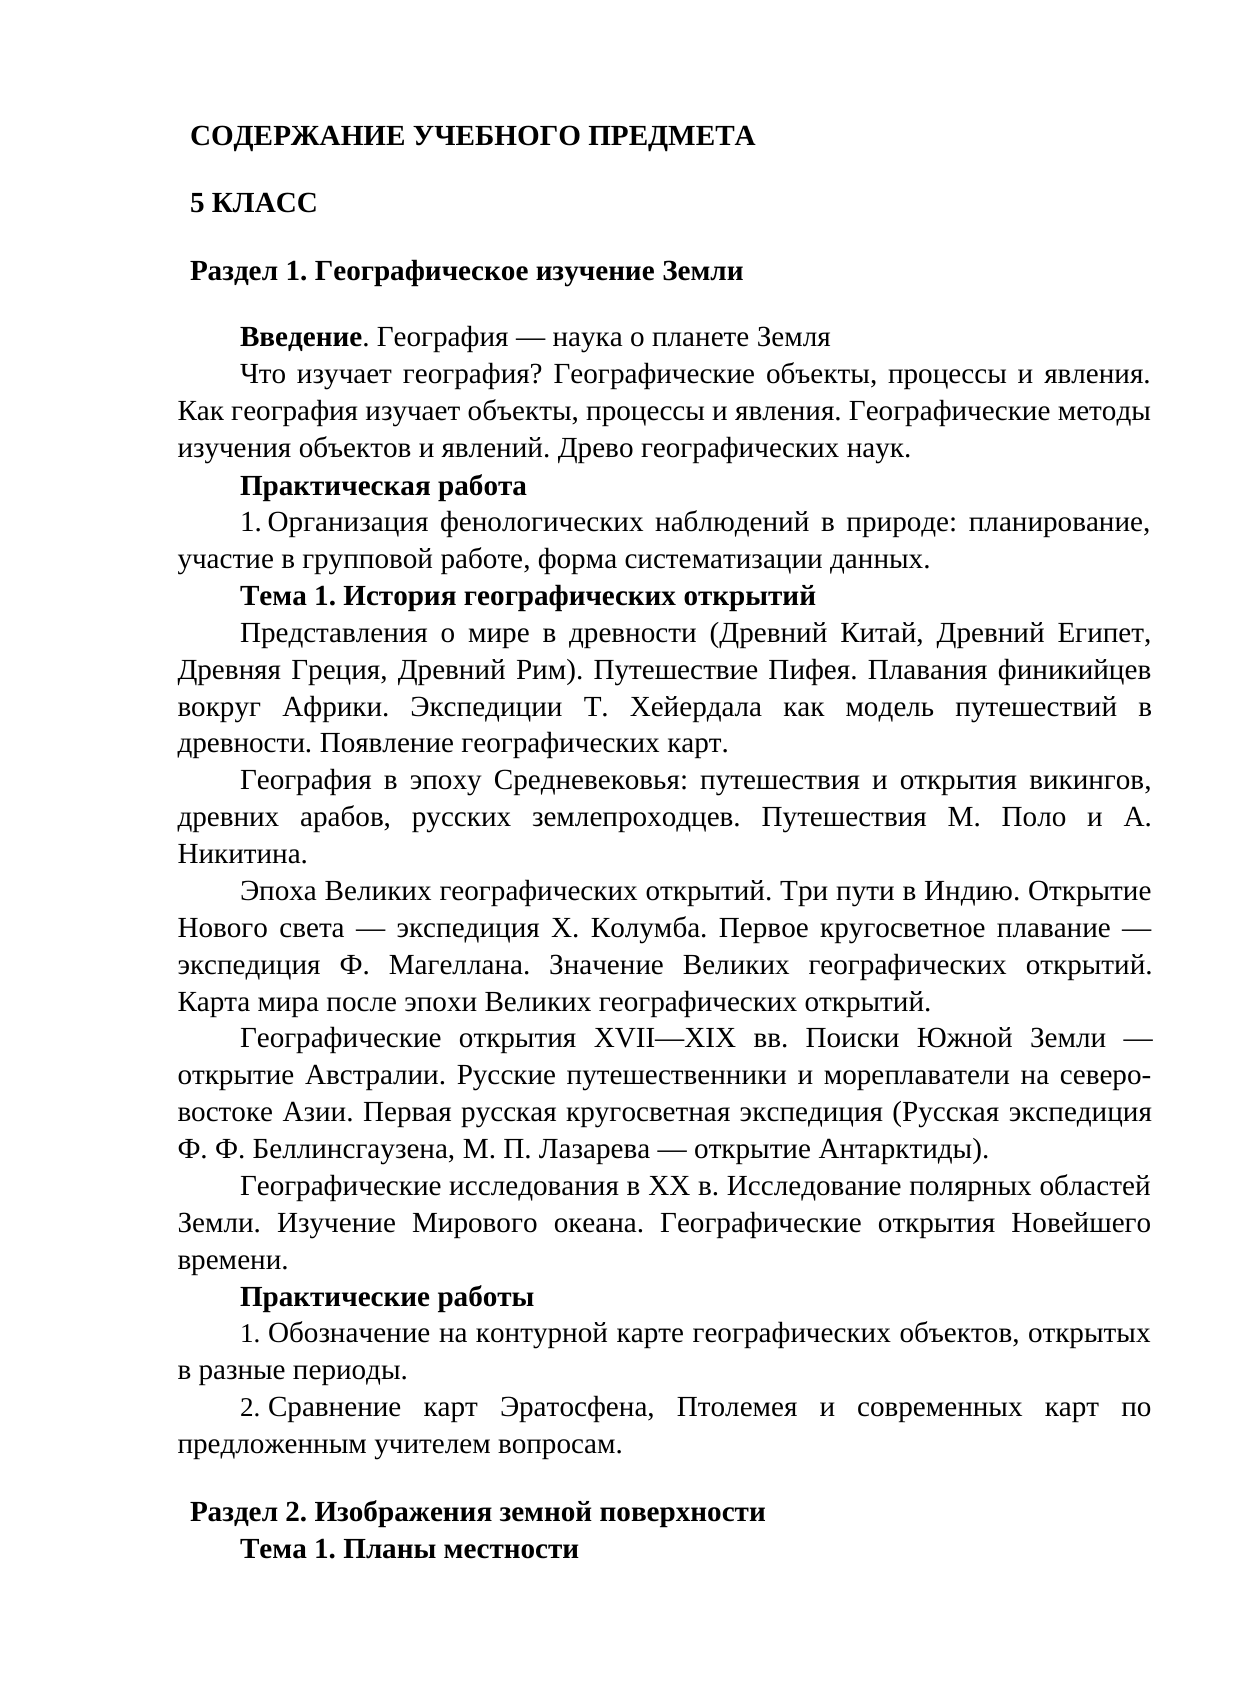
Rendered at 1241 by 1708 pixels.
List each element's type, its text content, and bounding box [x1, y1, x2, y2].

text География в эпоху Средневековья: путешествия и открытия викингов, древних арабов, русских землепроходцев. Путешествия М. Поло и А. Никитина. [177, 762, 1152, 870]
text 1. Организация фенологических наблюдений в природе: планирование, участие в групповой работе, форма систематизации данных. [177, 504, 1151, 574]
text Географические открытия XVII—XIX вв. Поиски Южной Земли — открытие Австралии. Русские путешественники и мореплаватели на северо- востоке Азии. Первая русская кругосветная экспедиция (Русская экспедиция Ф. Ф. Беллинсгаузена, М. П. Лазарева — открытие Антарктиды). [177, 1021, 1153, 1165]
list Обозначение на контурной карте географических объектов, открытых в разные периоды. [177, 1316, 1151, 1386]
text Географические исследования в ХХ в. Исследование полярных областей Земли. Изучение Мирового океана. Географические открытия Новейшего времени. [177, 1168, 1152, 1276]
subtitle Раздел 2. Изображения земной поверхности Тема 1. Планы местности [190, 1494, 768, 1565]
text Что изучает география? Географические объекты, процессы и явления. Как география изучает объекты, процессы и явления. Географические методы изучения объектов и явлений. Древо географических наук. [177, 357, 1152, 464]
text Раздел 1. Географическое изучение Земли [190, 253, 1163, 286]
text Представления о мире в древности (Древний Китай, Древний Египет, Древняя Греция, Древний Рим). Путешествие Пифея. Плавания финикийцев вокруг Африки. Экспедиции Т. Хейердала как модель путешествий в древности. Появление географических карт. [177, 615, 1152, 759]
list Сравнение карт Эратосфена, Птолемея и современных карт по предложенным учителем вопросам. [177, 1389, 1152, 1460]
subtitle СОДЕРЖАНИЕ УЧЕБНОГО ПРЕДМЕТА 5 КЛАСС [190, 118, 758, 219]
subtitle Практическая работа [240, 468, 1163, 501]
text Эпоха Великих географических открытий. Три пути в Индию. Открытие Нового света — экспедиция Х. Колумба. Первое кругосветное плавание — экспедиция Ф. Магеллана. Значение Великих географических открытий. Карта мира после эпохи Великих географических открытий. [177, 873, 1152, 1017]
subtitle Тема 1. История географических открытий [240, 578, 1163, 612]
subtitle Практические работы [240, 1279, 1163, 1313]
text Введение. География — наука о планете Земля [240, 319, 1163, 353]
